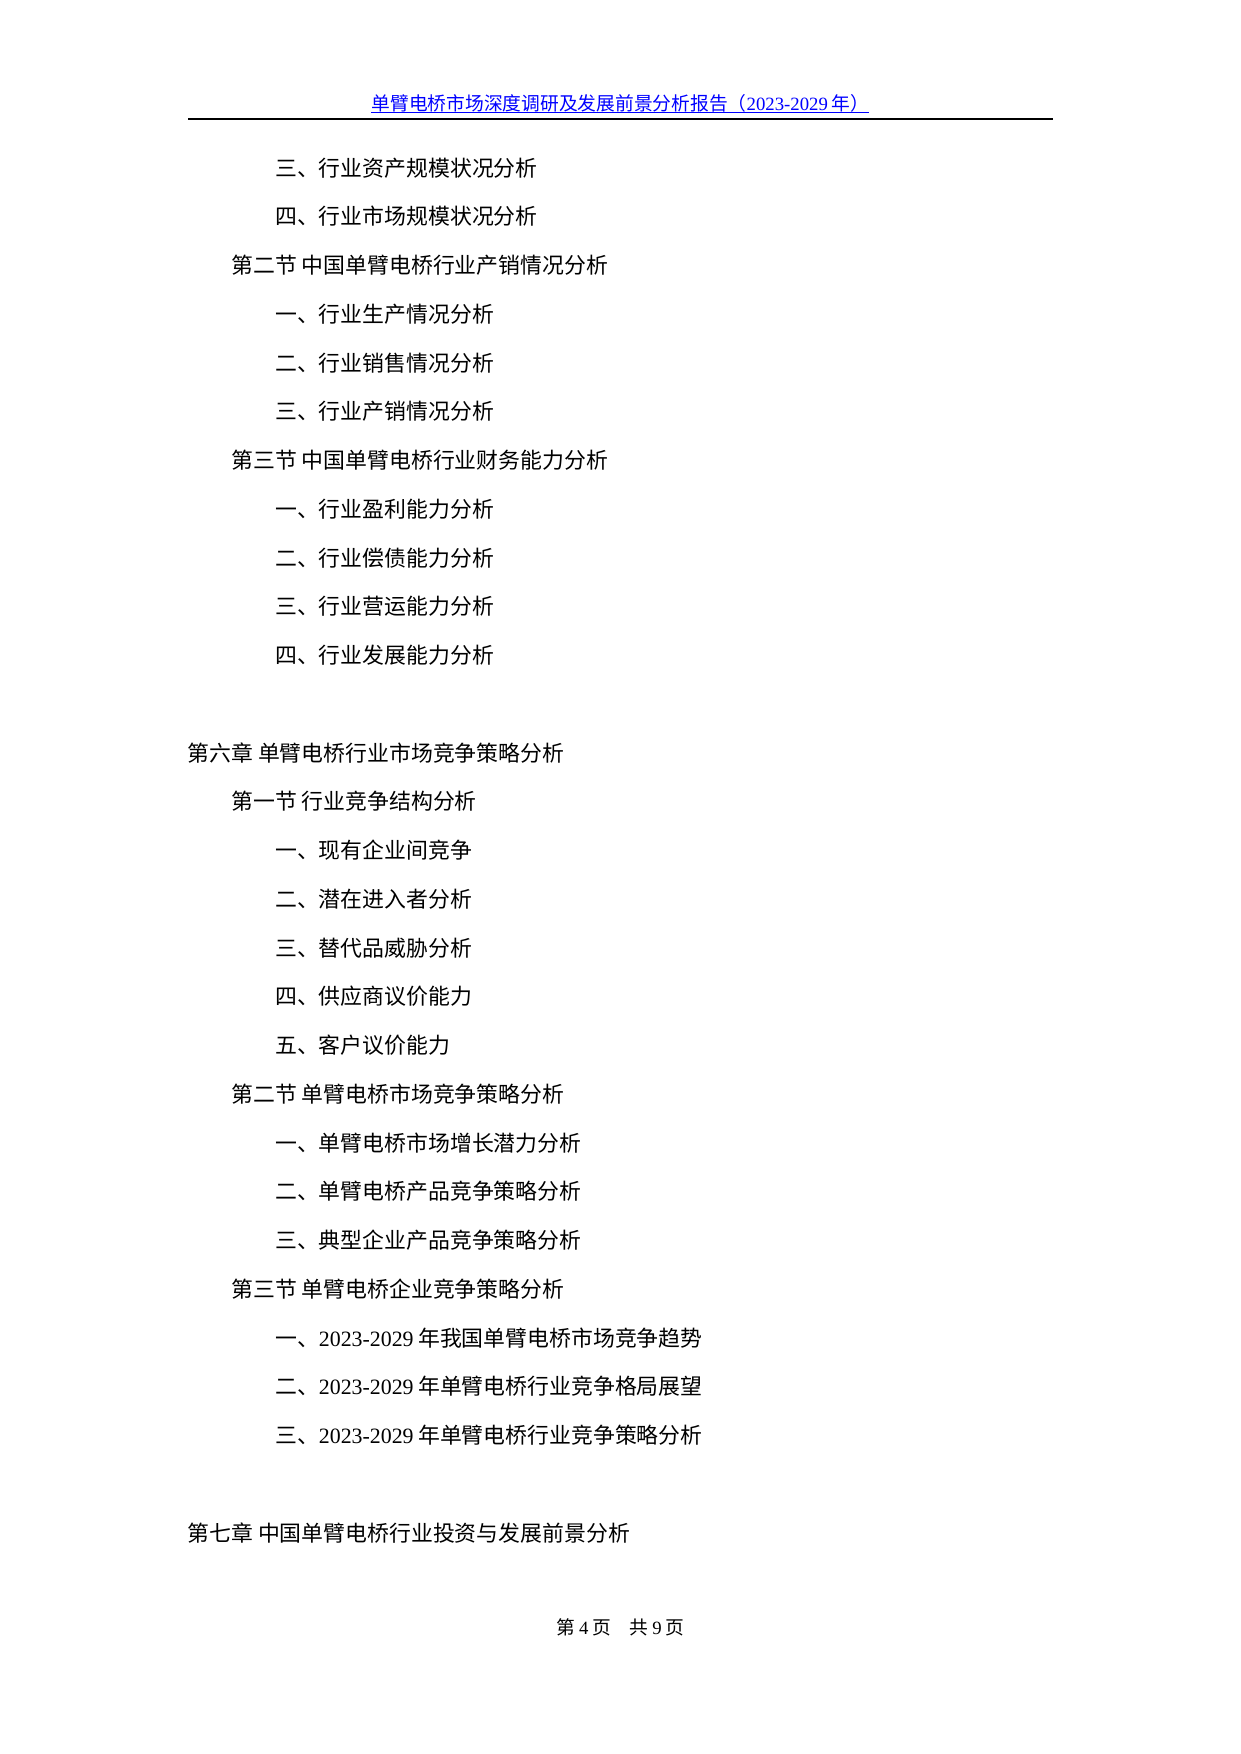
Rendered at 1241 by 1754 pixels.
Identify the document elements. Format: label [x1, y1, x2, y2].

text [187, 150, 1053, 1548]
